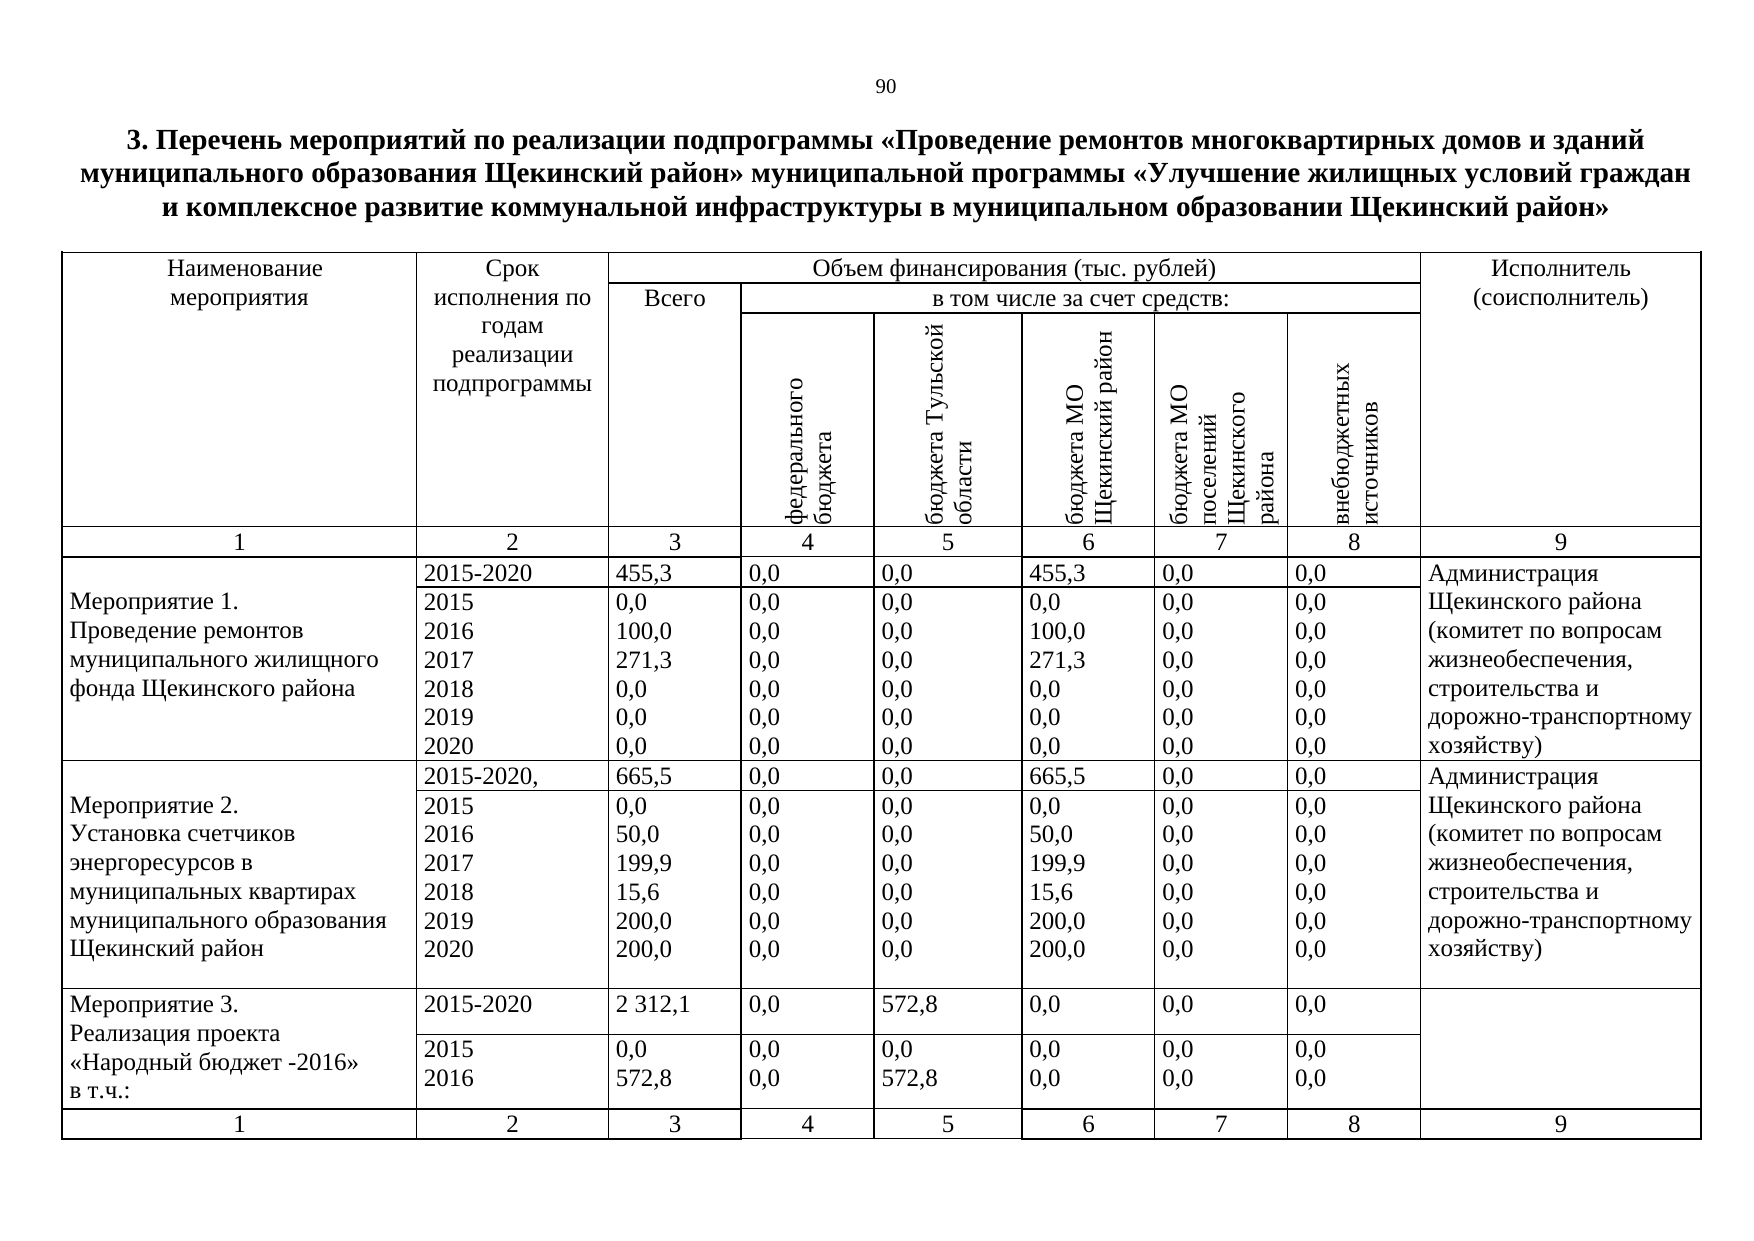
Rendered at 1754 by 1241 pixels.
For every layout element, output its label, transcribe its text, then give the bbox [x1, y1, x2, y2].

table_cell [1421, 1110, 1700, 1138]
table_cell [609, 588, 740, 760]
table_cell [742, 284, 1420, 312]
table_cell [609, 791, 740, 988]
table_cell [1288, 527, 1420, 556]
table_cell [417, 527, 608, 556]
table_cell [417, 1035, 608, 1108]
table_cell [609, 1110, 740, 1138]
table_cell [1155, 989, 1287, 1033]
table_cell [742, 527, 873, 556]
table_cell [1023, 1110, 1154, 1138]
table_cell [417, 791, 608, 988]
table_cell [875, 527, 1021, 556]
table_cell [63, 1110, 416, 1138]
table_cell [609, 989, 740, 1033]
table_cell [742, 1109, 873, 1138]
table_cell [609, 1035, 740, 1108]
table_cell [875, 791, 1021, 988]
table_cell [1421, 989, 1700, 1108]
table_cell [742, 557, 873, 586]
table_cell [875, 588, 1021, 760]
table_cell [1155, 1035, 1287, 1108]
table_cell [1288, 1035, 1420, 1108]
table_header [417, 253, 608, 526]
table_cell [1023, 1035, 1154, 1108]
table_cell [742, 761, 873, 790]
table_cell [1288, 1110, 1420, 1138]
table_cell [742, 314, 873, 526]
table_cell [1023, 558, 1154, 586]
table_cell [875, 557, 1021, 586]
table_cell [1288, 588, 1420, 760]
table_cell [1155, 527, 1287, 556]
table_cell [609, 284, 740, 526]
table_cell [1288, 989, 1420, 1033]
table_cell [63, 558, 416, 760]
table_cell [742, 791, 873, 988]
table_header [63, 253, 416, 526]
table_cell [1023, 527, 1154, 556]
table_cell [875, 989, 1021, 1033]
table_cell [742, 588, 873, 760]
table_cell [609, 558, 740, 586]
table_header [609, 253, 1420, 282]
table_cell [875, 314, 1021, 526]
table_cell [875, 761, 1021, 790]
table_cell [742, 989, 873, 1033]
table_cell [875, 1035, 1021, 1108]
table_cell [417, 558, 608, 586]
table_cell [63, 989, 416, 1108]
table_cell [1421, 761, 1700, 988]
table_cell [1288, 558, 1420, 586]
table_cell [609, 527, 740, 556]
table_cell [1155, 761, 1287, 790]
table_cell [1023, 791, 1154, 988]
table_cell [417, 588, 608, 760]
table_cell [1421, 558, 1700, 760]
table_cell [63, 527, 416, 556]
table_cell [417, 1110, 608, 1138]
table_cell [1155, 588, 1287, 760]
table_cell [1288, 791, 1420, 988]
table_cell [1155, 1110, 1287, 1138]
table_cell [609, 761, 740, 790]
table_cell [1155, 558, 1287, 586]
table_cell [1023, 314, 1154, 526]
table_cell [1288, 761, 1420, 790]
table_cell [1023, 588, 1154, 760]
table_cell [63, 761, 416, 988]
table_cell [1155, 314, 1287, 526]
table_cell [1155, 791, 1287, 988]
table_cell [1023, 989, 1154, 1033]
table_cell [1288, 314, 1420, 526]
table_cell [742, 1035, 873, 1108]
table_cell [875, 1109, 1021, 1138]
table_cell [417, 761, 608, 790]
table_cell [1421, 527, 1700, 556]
text 3. Перечень мероприятий по реализации подпрограммы «Проведение ремонтов многоквартирных домов и зданий муниципального образования Щекинский район» муниципальной программы «Улучшение жилищных условий граждан и комплексное развитие коммунальной инфраструктуры в муниципальном образовании Щекинский район» [77, 122, 1695, 223]
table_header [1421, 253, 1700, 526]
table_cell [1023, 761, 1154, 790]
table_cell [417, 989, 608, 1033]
